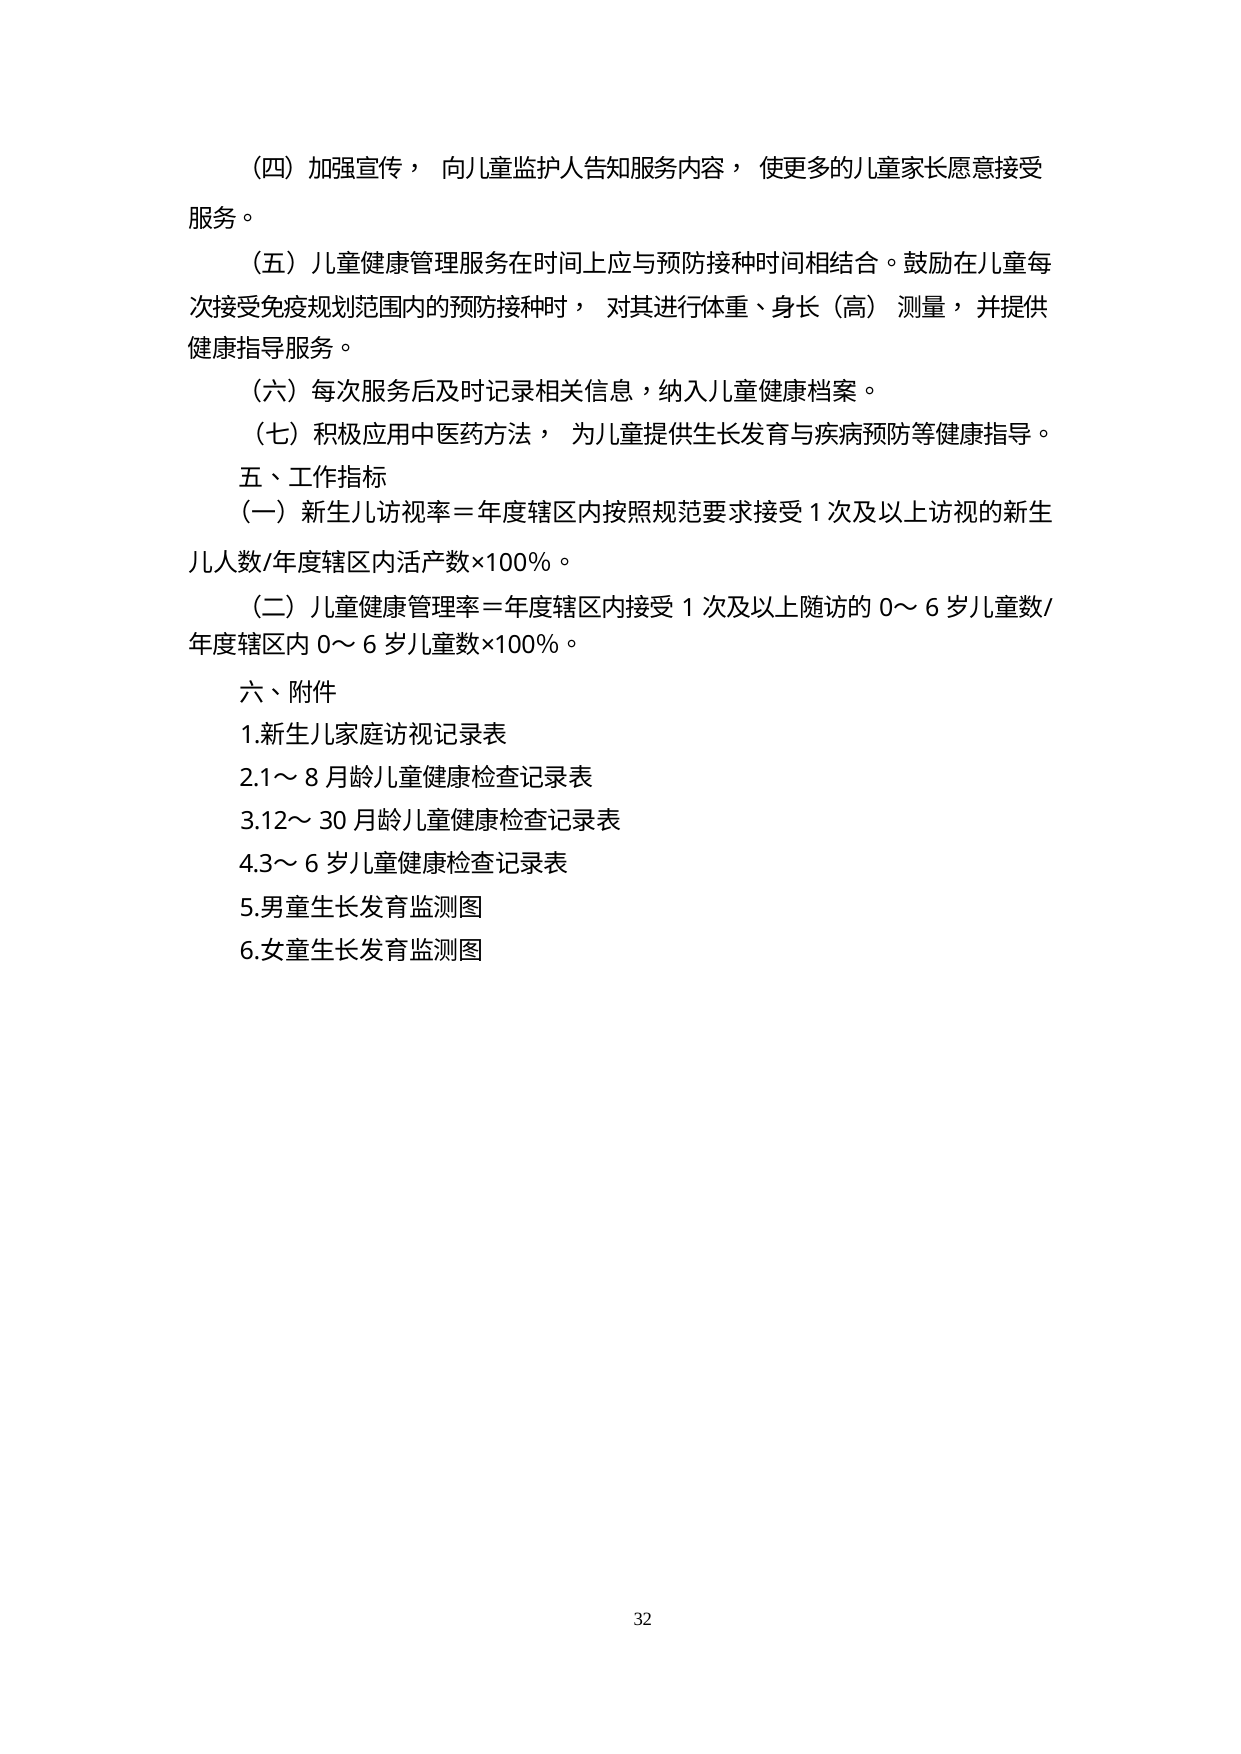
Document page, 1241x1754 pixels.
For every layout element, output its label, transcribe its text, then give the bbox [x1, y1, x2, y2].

text 1.新生儿家庭访视记录表 [240, 719, 1057, 750]
text （四）加强宣传， 向儿童监护人告知服务内容， 使更多的儿童家长愿意接受 [237, 161, 1057, 203]
text 2.1～ 8 月龄儿童健康检查记录表 [239, 762, 1057, 793]
text （六）每次服务后及时记录相关信息，纳入儿童健康档案。 [237, 376, 1057, 407]
text 服务。 [188, 203, 1057, 234]
text 5.男童生长发育监测图 [239, 891, 1057, 922]
text 6.女童生长发育监测图 [239, 934, 1057, 965]
text （二）儿童健康管理率＝年度辖区内接受 1 次及以上随访的 0～ 6 岁儿童数/ 年度辖区内 0～ 6 岁儿童数×100％。 [188, 590, 1053, 661]
text （一）新生儿访视率＝年度辖区内按照规范要求接受1次及以上访视的新生 [186, 505, 1053, 547]
text 4.3～ 6 岁儿童健康检查记录表 [239, 848, 1057, 879]
text （五）儿童健康管理服务在时间上应与预防接种时间相结合。鼓励在儿童每 次接受免疫规划范围内的预防接种时， 对其进行体重、身长（高） 测量， 并提供 [189, 246, 1053, 324]
text （七）积极应用中医药方法， 为儿童提供生长发育与疾病预防等健康指导。 [186, 419, 1057, 450]
text 六、附件 [239, 676, 1057, 708]
text 3.12～ 30 月龄儿童健康检查记录表 [240, 805, 1057, 836]
text 儿人数/年度辖区内活产数×100％。 [188, 547, 1057, 577]
text 五、工作指标 [239, 462, 1057, 493]
text 健康指导服务。 [188, 333, 1057, 364]
